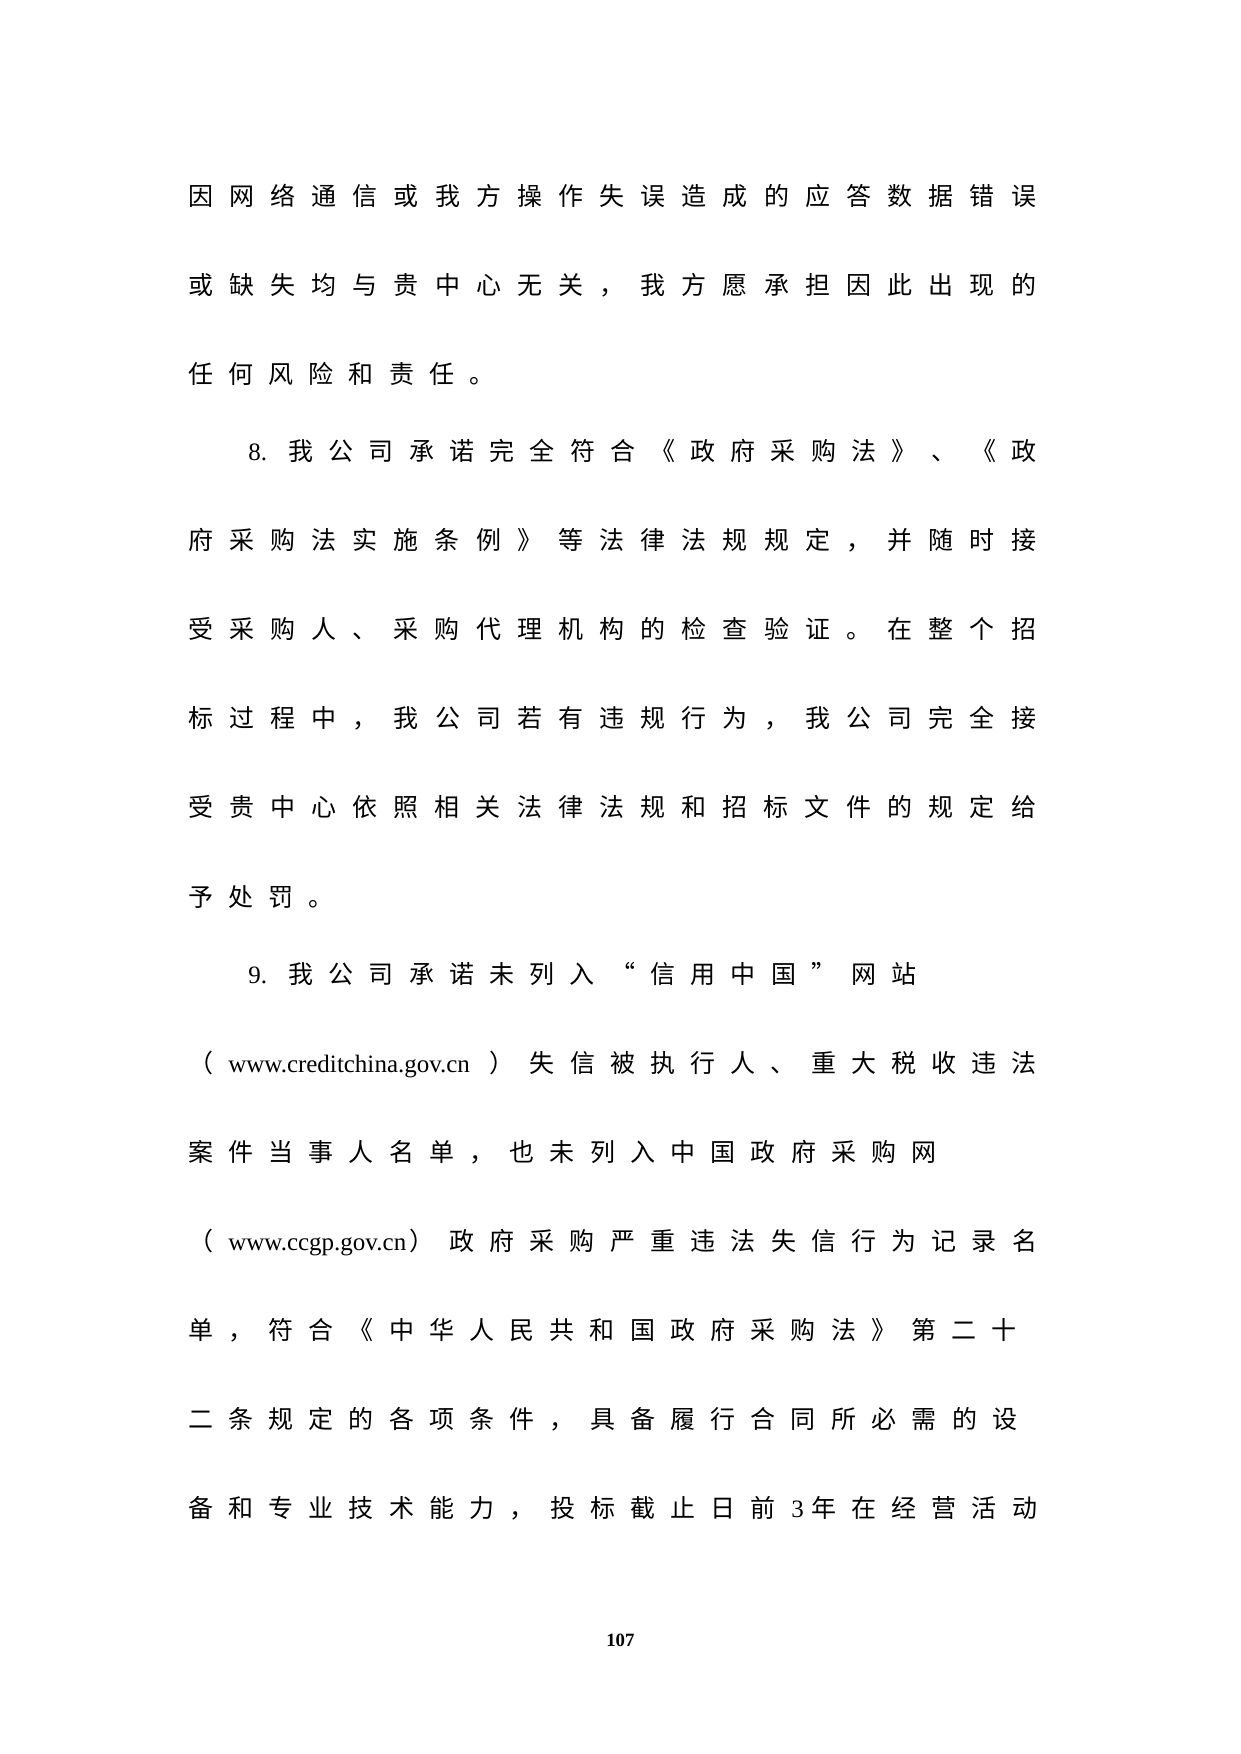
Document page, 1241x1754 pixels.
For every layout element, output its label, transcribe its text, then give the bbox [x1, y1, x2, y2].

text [188, 164, 1052, 402]
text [188, 943, 1052, 1537]
text 8. 我公司承诺完全符合《政府采购法》、《政府采购法实施条例》等法律法规规定，并随时接受采购人、采购代理机构的检查验证。在整个招标过程中，我公司若有违规行为，我公司完全接受贵中心依照相关法律法规和招标文件的规定给予处罚。 [188, 420, 1052, 925]
